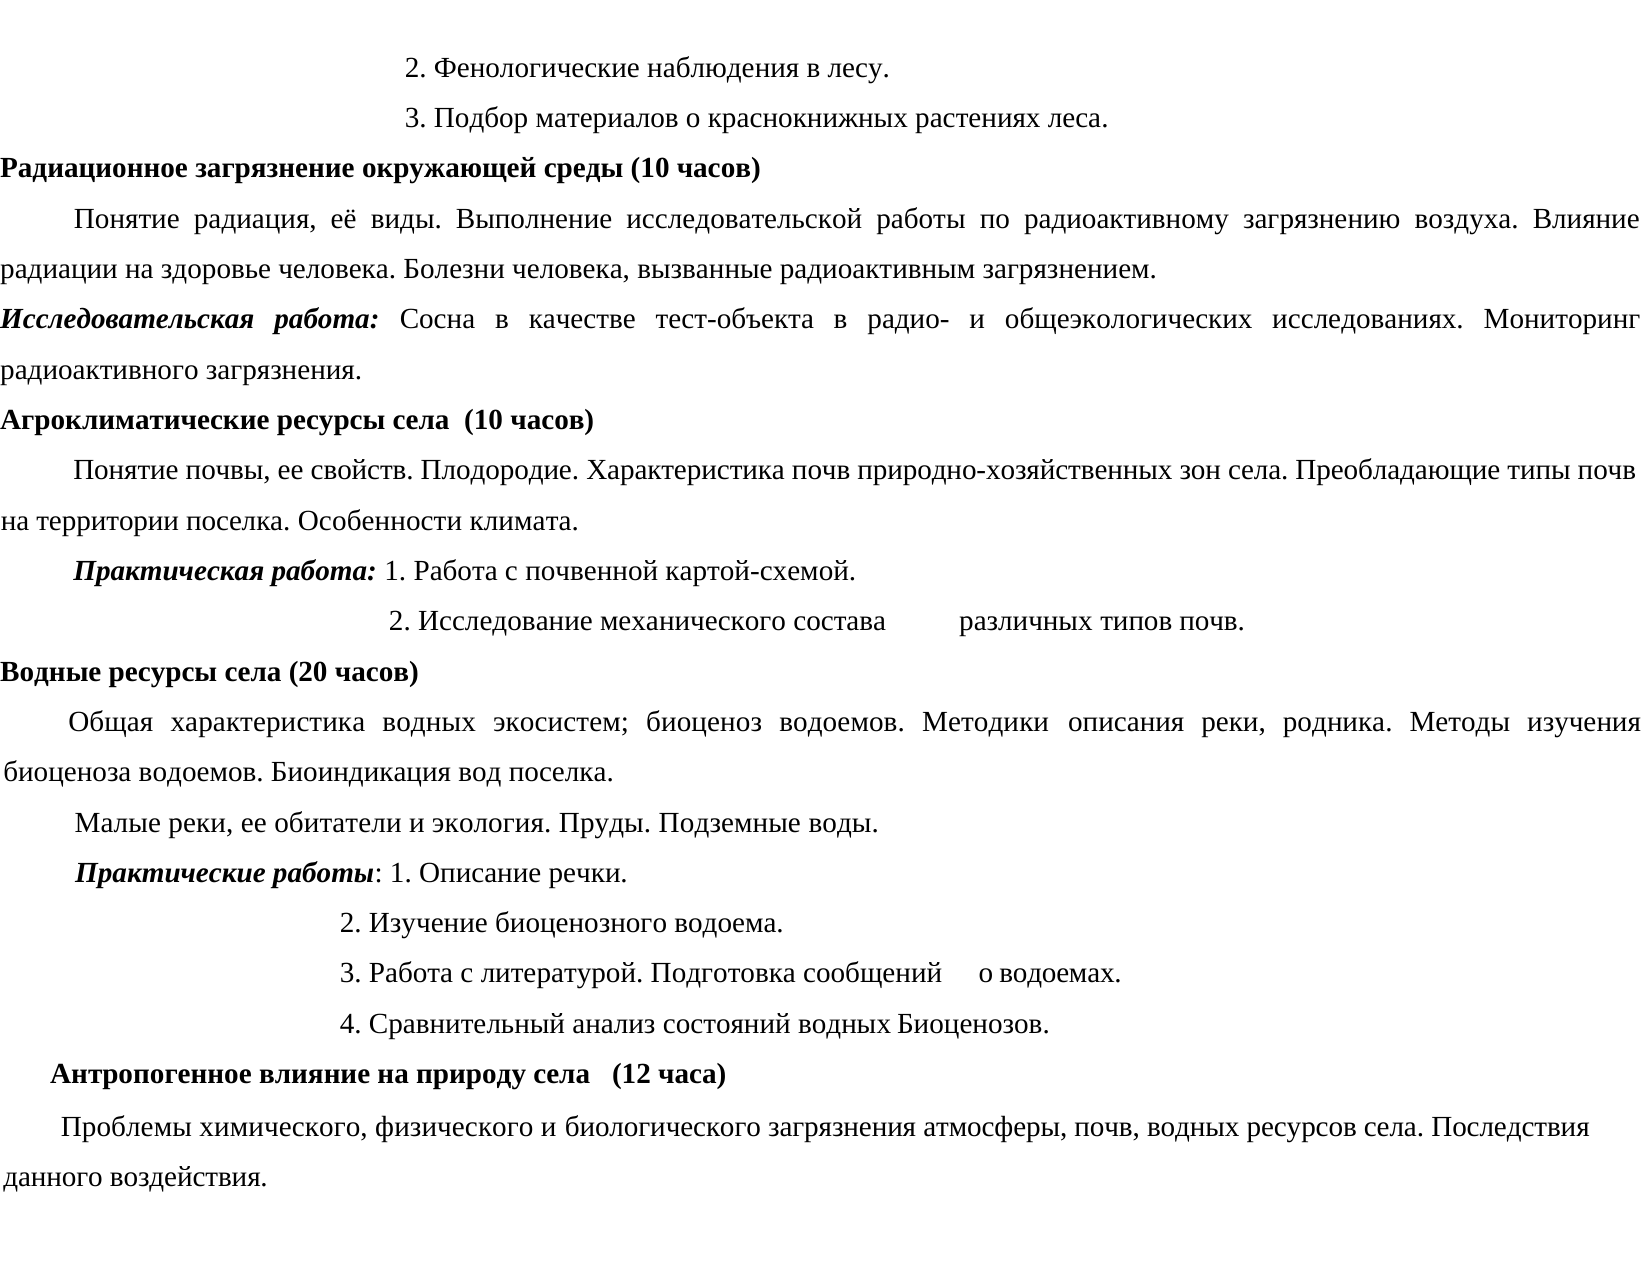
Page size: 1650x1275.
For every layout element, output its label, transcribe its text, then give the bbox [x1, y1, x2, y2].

text Малые реки, ее обитатели и экология. Пруды. Подземные воды. [2, 805, 1642, 838]
text Общая характеристика водных экосистем; биоценоз водоемов. Методики описания реки, родника. Методы изучения биоценоза водоемов. Биоиндикация вод поселка. [3, 704, 1642, 788]
text 3. Подбор материалов о краснокнижных растениях леса. [317, 100, 1642, 134]
text 3. Работа с литературой. Подготовка сообщений о водоемах. [325, 956, 1588, 989]
text Практические работы: 1. Описание речки. [0, 855, 1588, 888]
text Антропогенное влияние на природу села (12 часа) [0, 1056, 1642, 1090]
text 4. Сравнительный анализ состояний водных Биоценозов. [325, 1006, 1534, 1039]
text Практическая работа: 1. Работа с почвенной картой-схемой. [1, 553, 1642, 587]
text 2. Изучение биоценозного водоема. [325, 905, 1588, 939]
text Исследовательская работа: Сосна в качестве тест-объекта в радио- и общеэкологических исследованиях. Мониторинг радиоактивного загрязнения. [0, 302, 1642, 385]
text Понятие радиация, её виды. Выполнение исследовательской работы по радиоактивному загрязнению воздуха. Влияние радиации на здоровье человека. Болезни человека, вызванные радиоактивным загрязнением. [0, 201, 1642, 285]
text Агроклиматические ресурсы села (10 часов) [0, 402, 1642, 436]
text Радиационное загрязнение окружающей среды (10 часов) [0, 151, 1642, 184]
text Водные ресурсы села (20 часов) [0, 654, 1642, 687]
text 2. Исследование механического состава различных типов почв. [308, 603, 1586, 637]
text Понятие почвы, ее свойств. Плодородие. Характеристика почв природно-хозяйственных зон села. Преобладающие типы почв на территории поселка. Особенности климата. [1, 452, 1642, 536]
text 2. Фенологические наблюдения в лесу. [317, 50, 1642, 83]
text Проблемы химического, физического и биологического загрязнения атмосферы, почв, водных ресурсов села. Последствия данного воздействия. [3, 1109, 1642, 1193]
